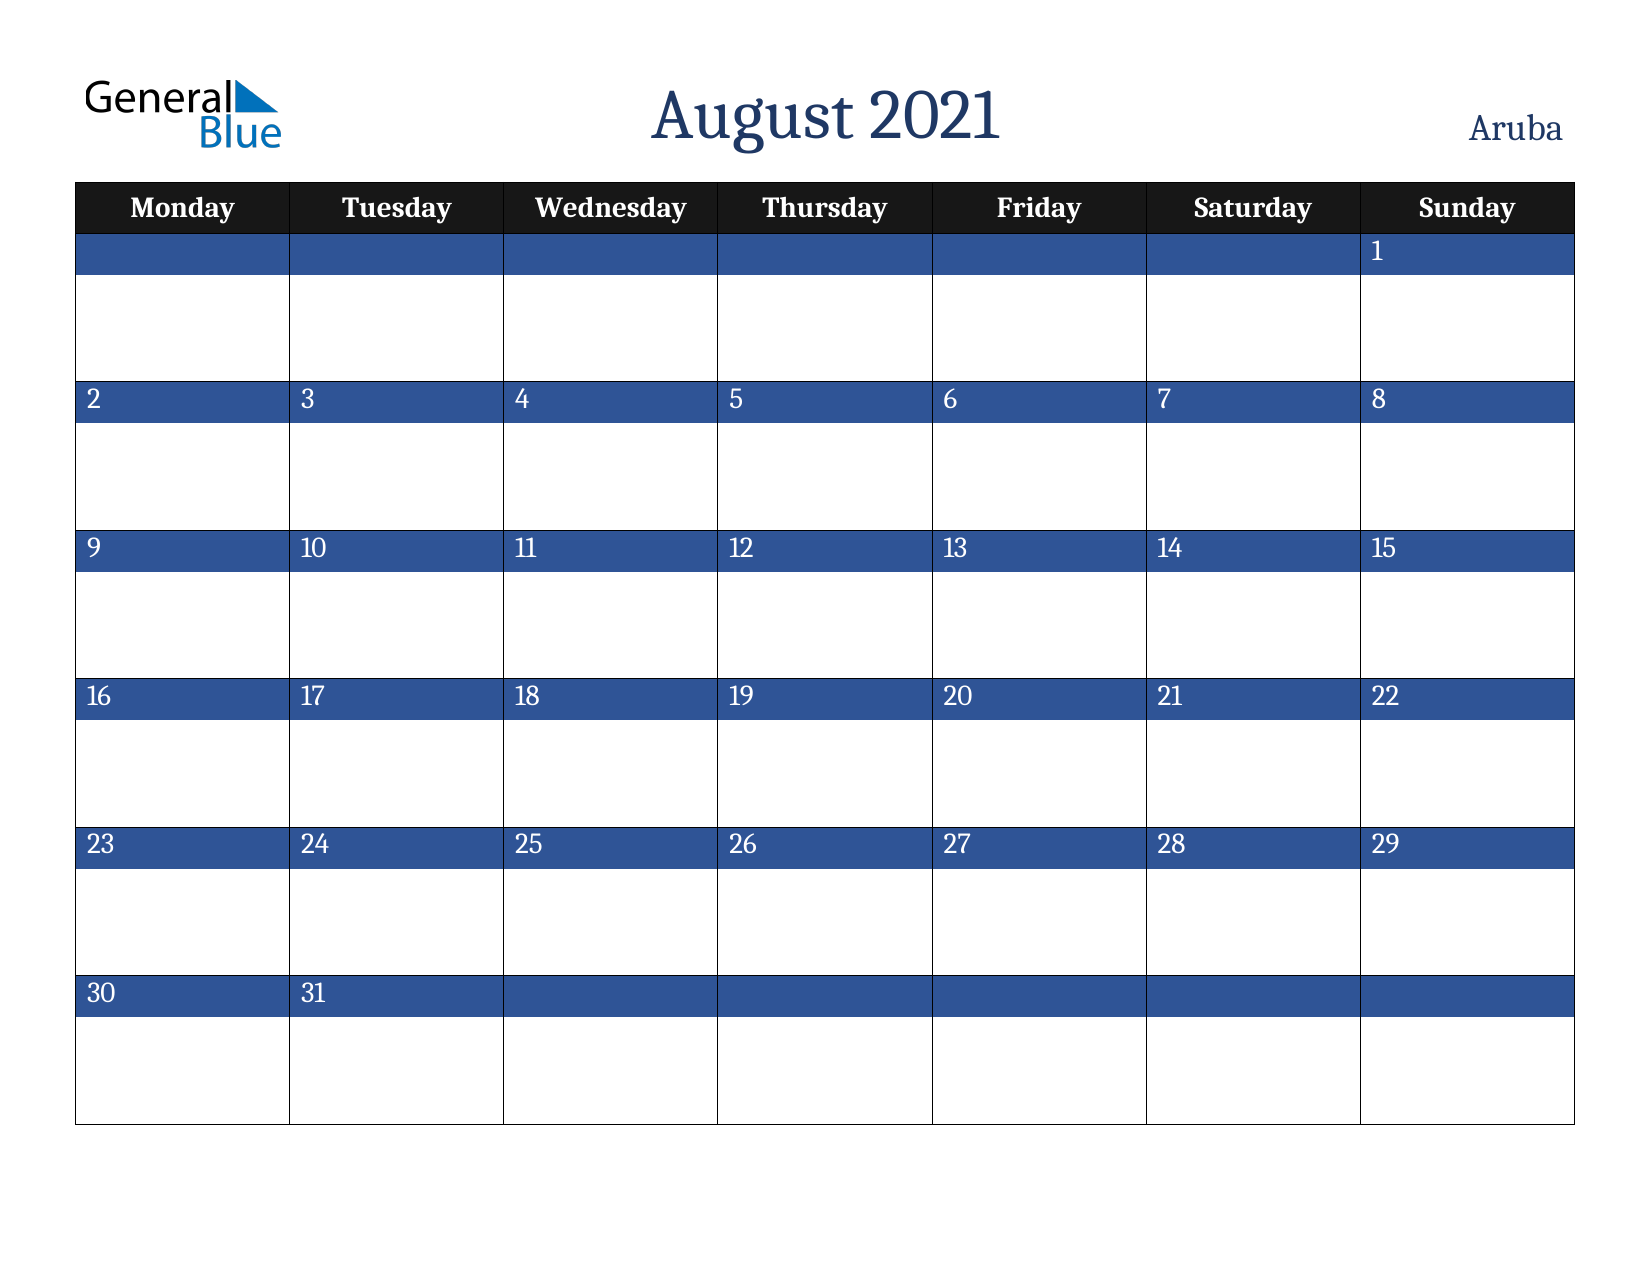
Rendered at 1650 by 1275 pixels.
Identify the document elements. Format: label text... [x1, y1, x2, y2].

table_cell [1361, 976, 1574, 1017]
table_cell [933, 1017, 1146, 1123]
table_cell 17 [290, 679, 503, 720]
table_cell [1147, 976, 1360, 1017]
table_cell [290, 1017, 503, 1123]
table_cell 16 [76, 679, 289, 720]
table_cell [718, 1017, 932, 1123]
table_cell [290, 869, 503, 975]
table_cell [1147, 423, 1360, 530]
table_cell 12 [718, 531, 932, 572]
table_cell Saturday [1147, 183, 1360, 233]
table_cell 15 [1361, 531, 1574, 572]
table_cell Monday [76, 183, 289, 233]
table_cell [504, 869, 717, 975]
table_cell [1361, 423, 1574, 530]
table_cell [718, 423, 932, 530]
table_cell [76, 572, 289, 678]
table_cell [1147, 275, 1360, 381]
table_cell 7 [1147, 382, 1360, 423]
table_cell Tuesday [290, 183, 503, 233]
table_cell 3 [290, 382, 503, 423]
table_cell 19 [718, 679, 932, 720]
table_cell 13 [933, 531, 1146, 572]
table_cell [933, 275, 1146, 381]
table_cell 8 [1361, 382, 1574, 423]
table_cell 5 [718, 382, 932, 423]
table_cell 18 [504, 679, 717, 720]
table_cell [1361, 869, 1574, 975]
table_cell 9 [76, 531, 289, 572]
table_cell [1147, 869, 1360, 975]
table_cell [1361, 275, 1574, 381]
table_cell [290, 423, 503, 530]
table_cell Thursday [718, 183, 932, 233]
table_cell [504, 1017, 717, 1123]
table_cell 6 [933, 382, 1146, 423]
table_cell Wednesday [504, 183, 717, 233]
picture [86, 80, 281, 148]
table_cell 26 [718, 828, 932, 869]
table_cell [1147, 720, 1360, 827]
table_cell 29 [1361, 828, 1574, 869]
table_cell [718, 976, 932, 1017]
table_cell [933, 869, 1146, 975]
table_header August 2021 [504, 75, 1146, 182]
table_cell 31 [290, 976, 503, 1017]
table_cell [504, 234, 717, 275]
table_cell 22 [1361, 679, 1574, 720]
table_cell [76, 869, 289, 975]
table_cell 4 [504, 382, 717, 423]
table_cell 1 [1361, 234, 1574, 275]
table_cell [76, 720, 289, 827]
table_cell [504, 572, 717, 678]
table_cell 10 [290, 531, 503, 572]
table_cell [76, 423, 289, 530]
table_cell [718, 869, 932, 975]
table_cell [933, 976, 1146, 1017]
table_cell 28 [1147, 828, 1360, 869]
table_cell [290, 720, 503, 827]
table_cell [504, 275, 717, 381]
table_cell [718, 720, 932, 827]
table_cell [933, 572, 1146, 678]
table_header Aruba [1146, 75, 1574, 182]
table_cell [504, 423, 717, 530]
table_cell [290, 234, 503, 275]
table_cell [1147, 234, 1360, 275]
table_cell 20 [933, 679, 1146, 720]
table_header [76, 75, 503, 182]
table_cell Friday [933, 183, 1146, 233]
table_cell 21 [1147, 679, 1360, 720]
table_cell [76, 275, 289, 381]
table_cell 2 [76, 382, 289, 423]
table_cell [290, 275, 503, 381]
table_cell [718, 572, 932, 678]
table_cell 25 [504, 828, 717, 869]
table_cell [76, 234, 289, 275]
table_cell [1361, 720, 1574, 827]
table_cell [718, 234, 932, 275]
table_cell 14 [1147, 531, 1360, 572]
table_cell 30 [76, 976, 289, 1017]
table_cell [718, 275, 932, 381]
table_cell 27 [933, 828, 1146, 869]
table_cell [504, 976, 717, 1017]
table_cell [933, 234, 1146, 275]
table_cell [933, 720, 1146, 827]
table_cell 23 [76, 828, 289, 869]
table_cell 24 [290, 828, 503, 869]
table_cell 11 [504, 531, 717, 572]
table_cell [1147, 572, 1360, 678]
table_cell [1147, 1017, 1360, 1123]
table_cell [1361, 572, 1574, 678]
table_cell [933, 423, 1146, 530]
table_cell [504, 720, 717, 827]
table_cell [76, 1017, 289, 1123]
table_cell [290, 572, 503, 678]
table_cell Sunday [1361, 183, 1574, 233]
table_cell [1361, 1017, 1574, 1123]
